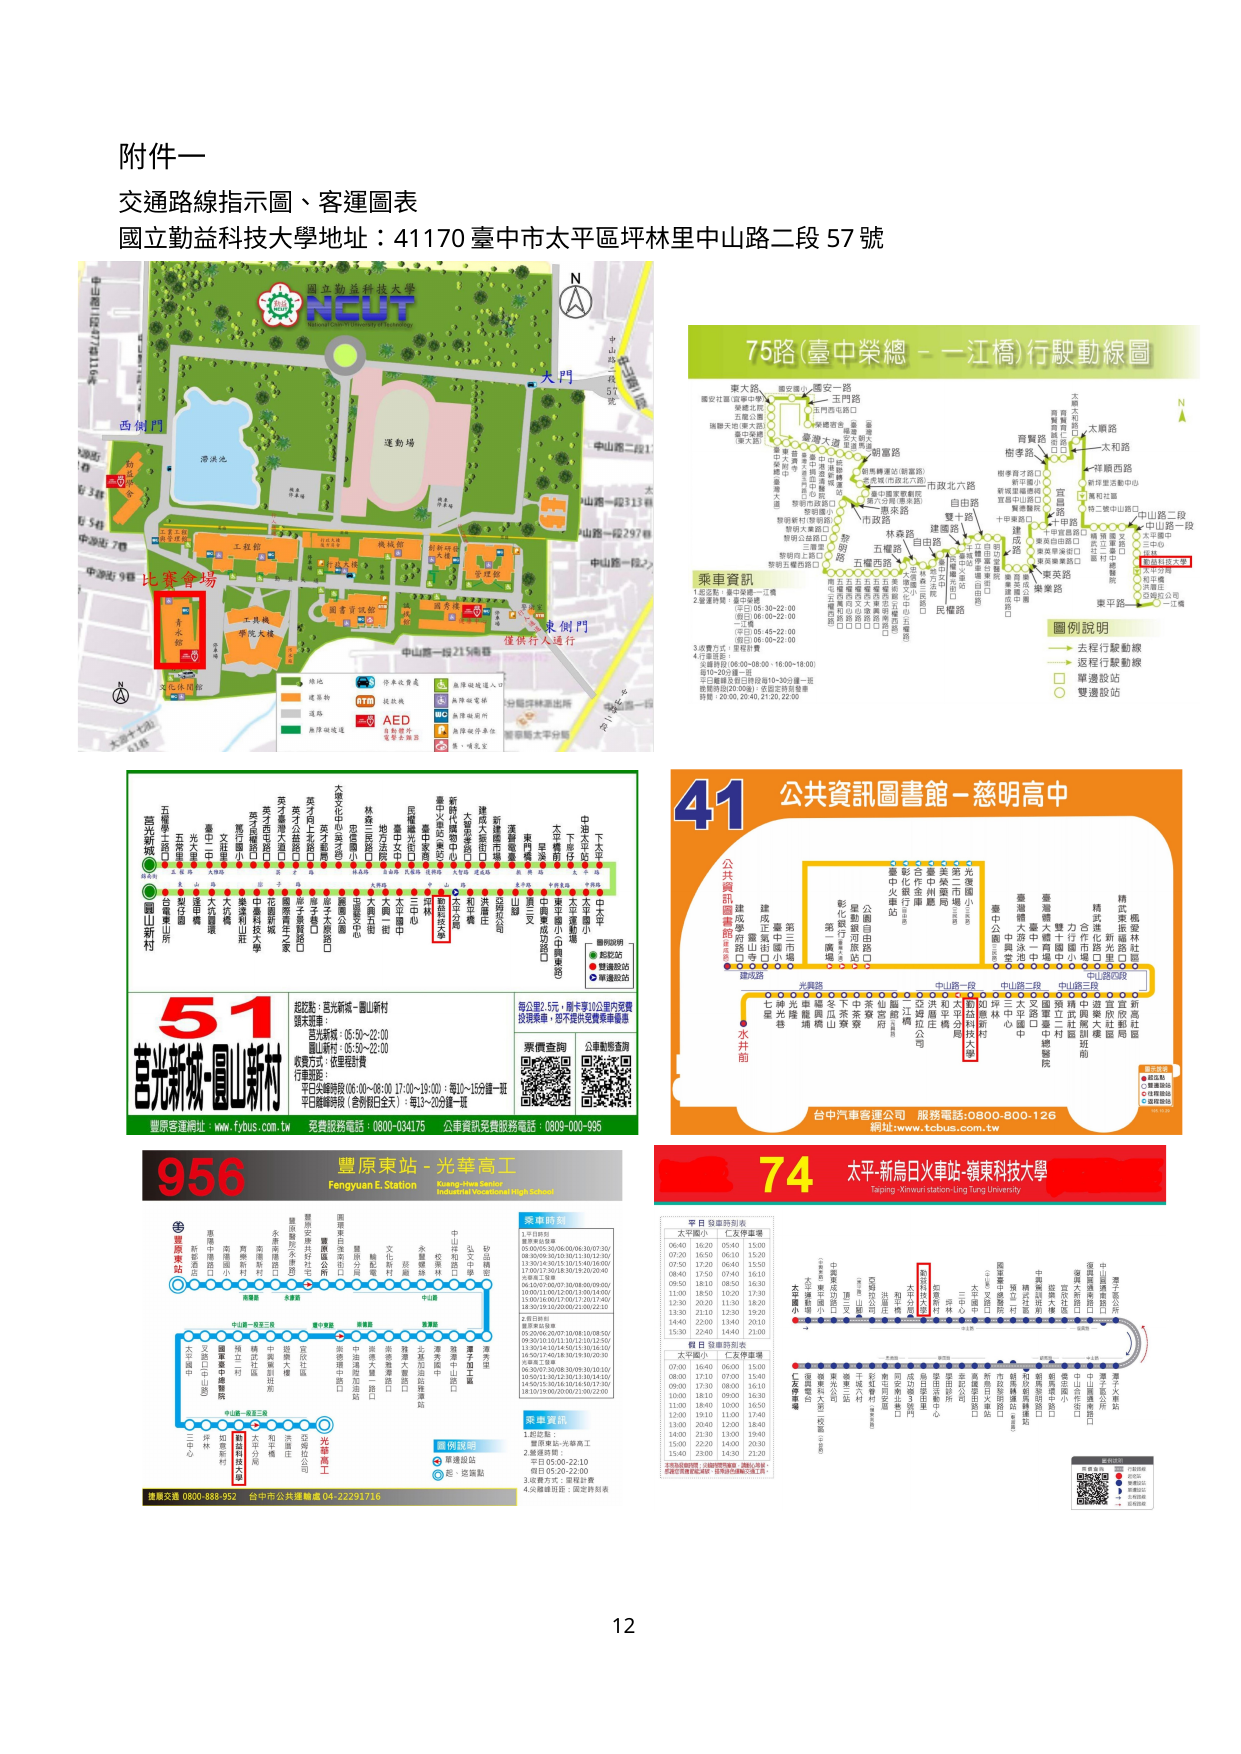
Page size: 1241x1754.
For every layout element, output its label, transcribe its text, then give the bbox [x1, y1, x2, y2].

picture [126, 770, 639, 1135]
picture [77, 261, 654, 752]
subtitle 附件一 [119, 133, 1203, 176]
picture [142, 1150, 623, 1506]
text 交通路線指示圖、客運圖表 [119, 182, 1203, 219]
picture [670, 769, 1183, 1135]
text 國立勤益科技大學地址：41170臺中市太平區坪林里中山路二段 57號 [119, 219, 1203, 255]
picture [654, 1145, 1167, 1511]
picture [688, 325, 1200, 704]
